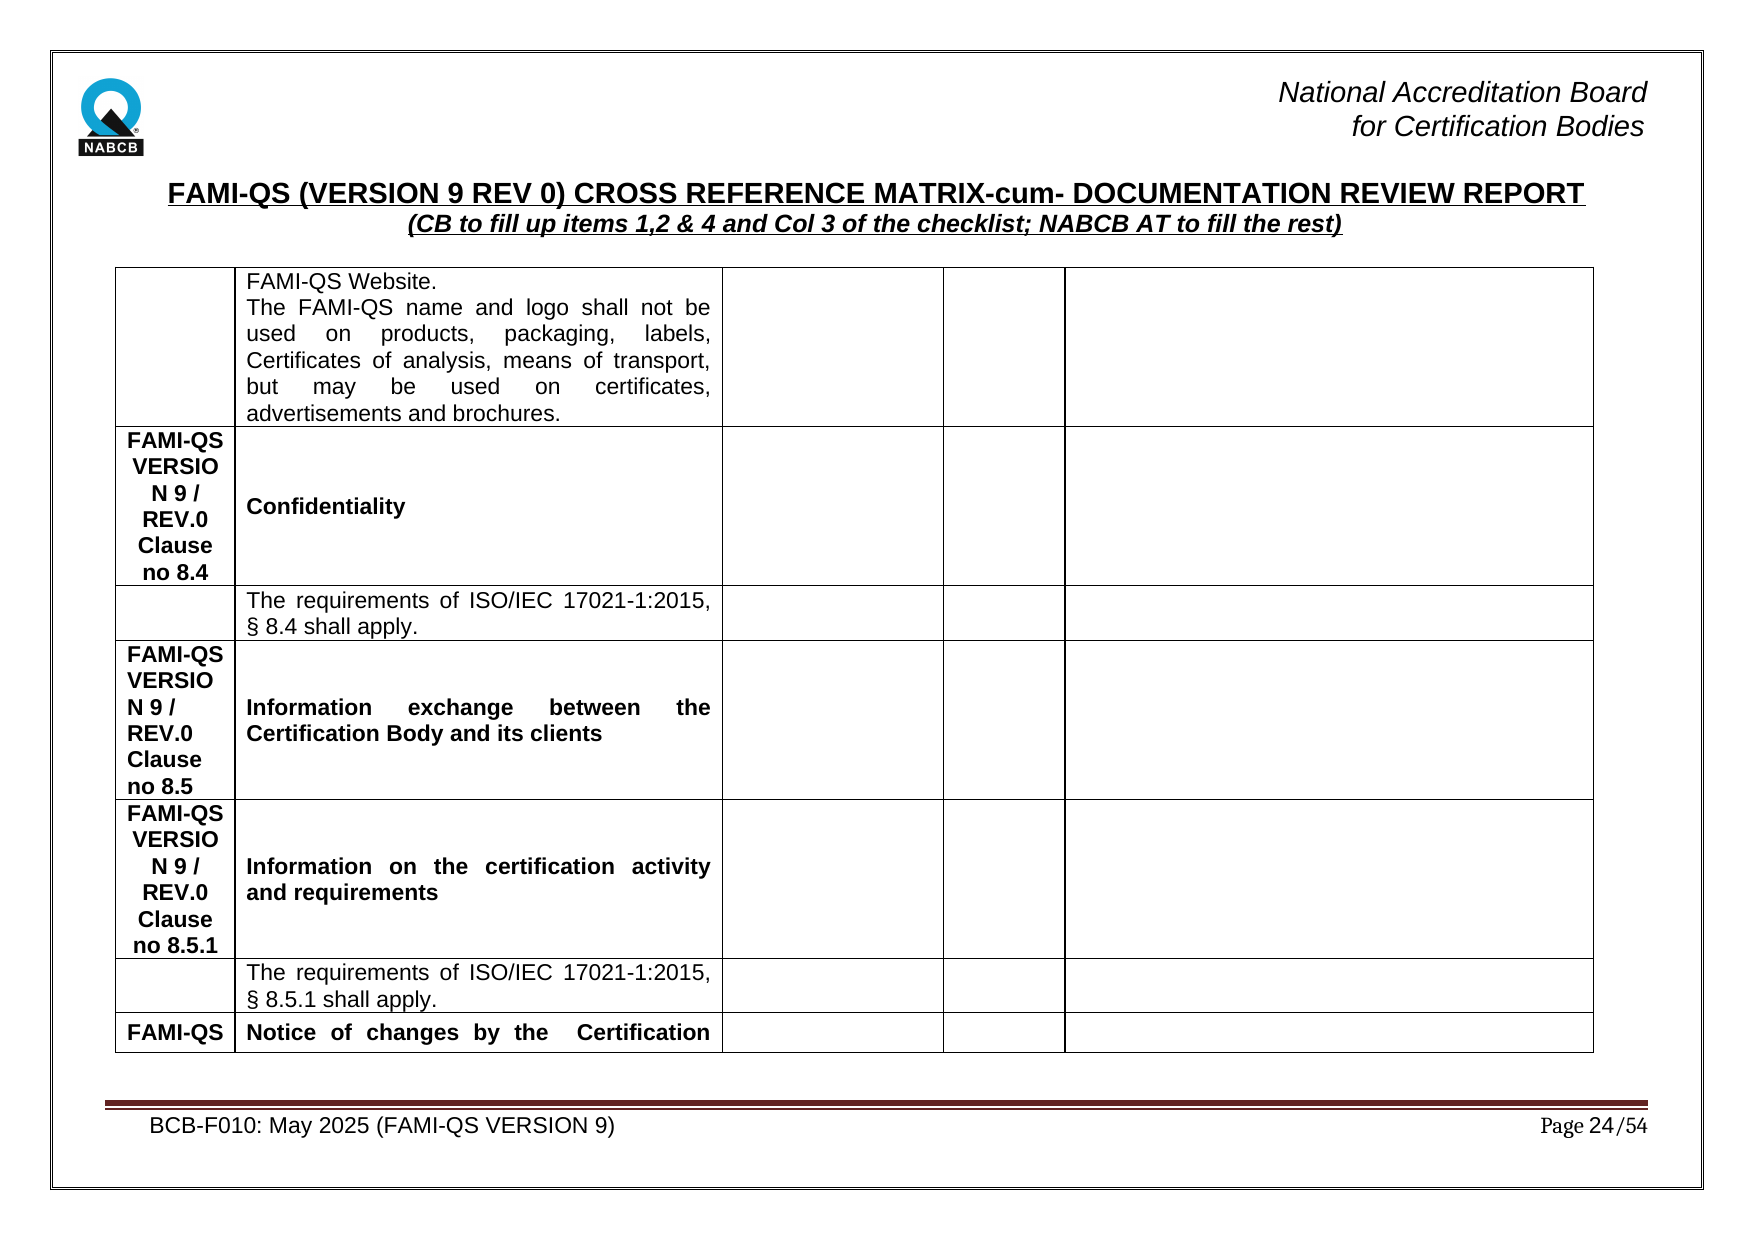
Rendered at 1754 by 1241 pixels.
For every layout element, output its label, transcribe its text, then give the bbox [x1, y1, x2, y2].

table_cell FAMI-QS VERSION 9 / REV.0 Clause no 8.5 [116, 641, 234, 799]
table_cell [944, 641, 1064, 799]
picture [78, 76, 144, 157]
table_cell FAMI-QS VERSION 9 / REV.0 Clause no 8.5.1 [116, 800, 234, 958]
table_cell Information on the certification activity and requirements [236, 800, 722, 958]
table_cell [1066, 800, 1593, 958]
table_cell Notice of changes by the Certification Body [236, 1013, 722, 1052]
table_cell [723, 1013, 943, 1052]
table_cell [723, 268, 943, 426]
table_cell The requirements of ISO/IEC 17021-1:2015, § 8.4 shall apply. [236, 586, 722, 640]
table_cell [723, 959, 943, 1012]
table_cell [723, 641, 943, 799]
table_cell [1066, 959, 1593, 1012]
table_cell [723, 586, 943, 640]
table_cell [1066, 586, 1593, 640]
table_cell [723, 800, 943, 958]
table_cell [944, 427, 1064, 585]
table_cell [1066, 268, 1593, 426]
table_cell [1066, 1013, 1593, 1052]
table_cell FAMI-QS VERSION 9 / REV.0 Clause no 8.4 [116, 427, 234, 585]
table_cell Information exchange between the Certification Body and its clients [236, 641, 722, 799]
table_cell [116, 268, 234, 426]
table_cell [944, 586, 1064, 640]
table_cell [944, 268, 1064, 426]
table_cell [723, 427, 943, 585]
table_cell The requirements of ISO/IEC 17021-1:2015, § 8.5.1 shall apply. [236, 959, 722, 1012]
table_cell FAMI-QS VERSION 9 / REV.0 Clause no 8.5.2 [116, 1013, 234, 1052]
table_cell [944, 959, 1064, 1012]
table_cell [1066, 641, 1593, 799]
table_cell Confidentiality [236, 427, 722, 585]
table_cell [944, 800, 1064, 958]
table_cell [944, 1013, 1064, 1052]
table_cell [116, 586, 234, 640]
table_cell [116, 959, 234, 1012]
table_cell [1066, 427, 1593, 585]
